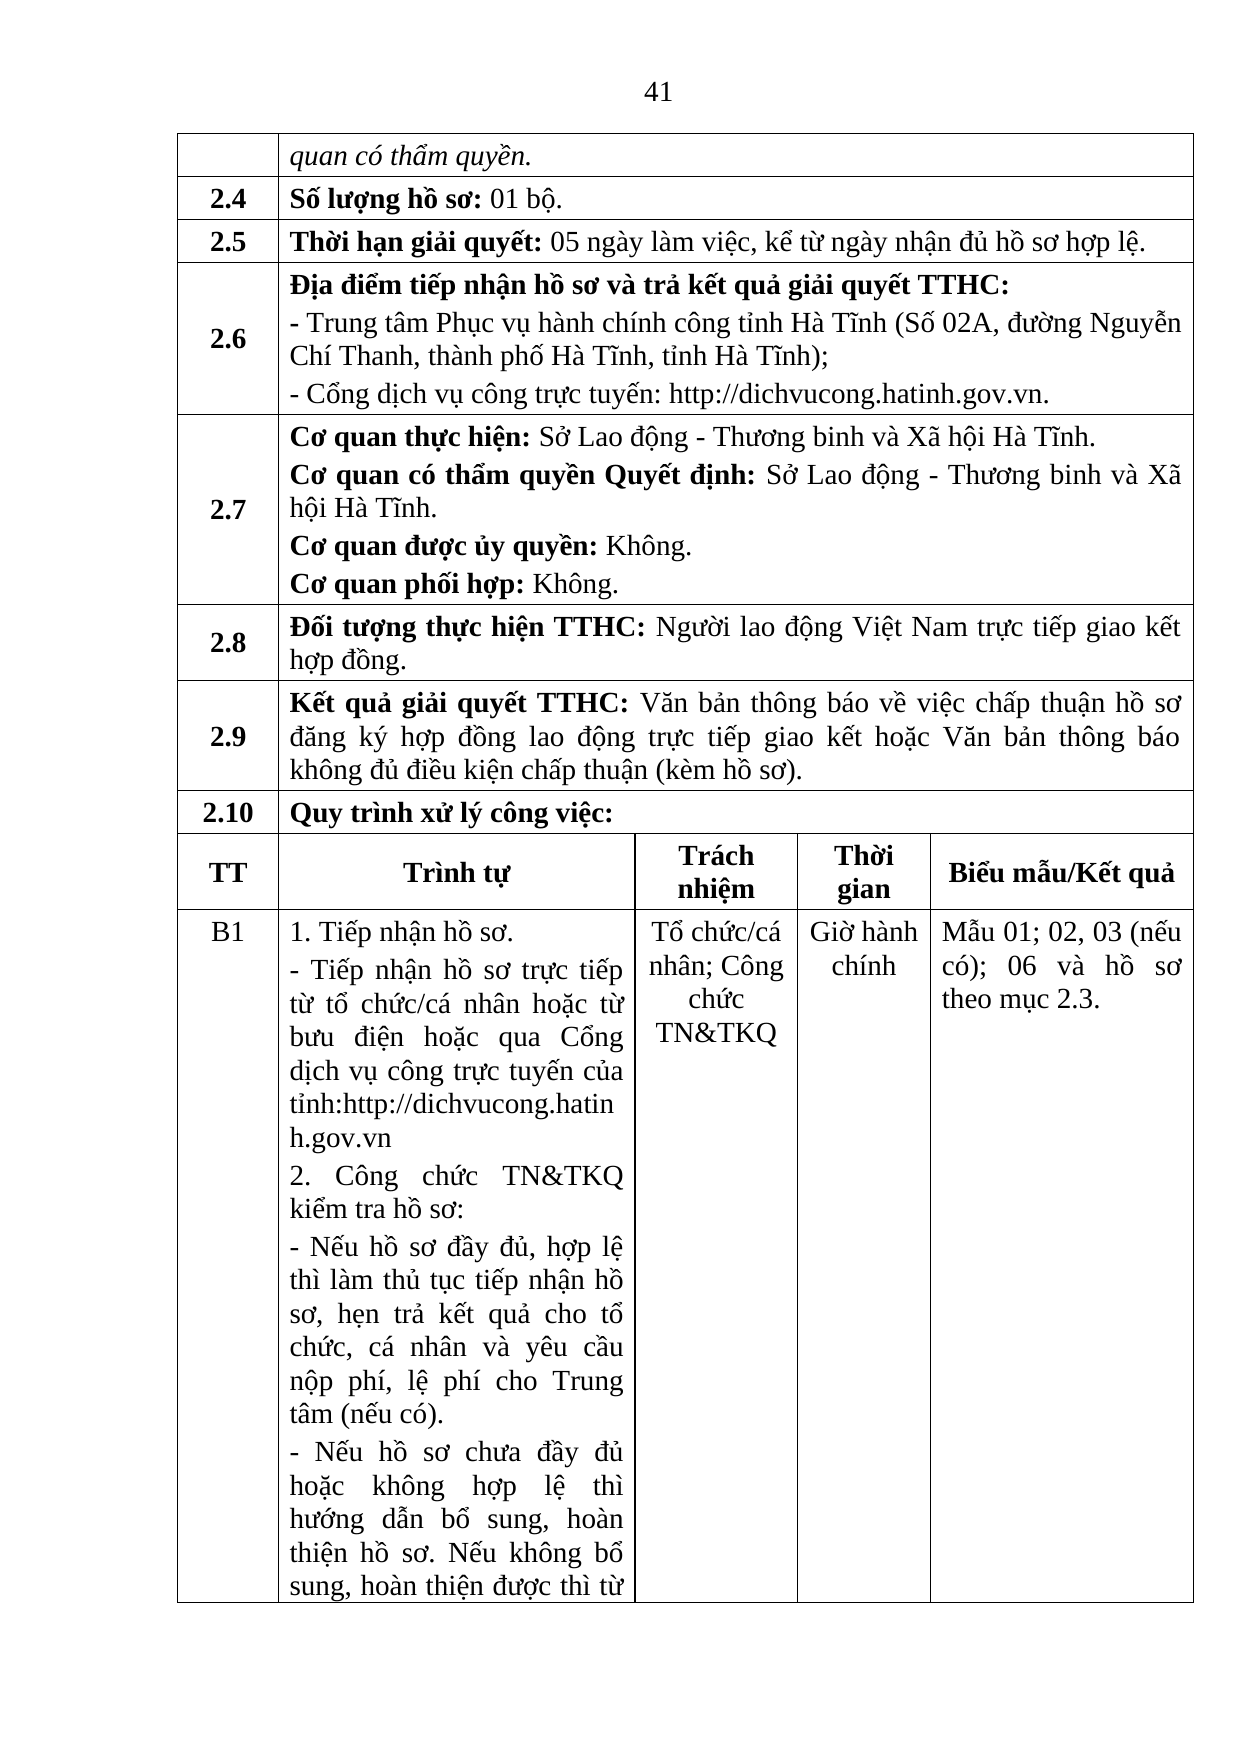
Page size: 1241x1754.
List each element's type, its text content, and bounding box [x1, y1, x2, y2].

table_cell Thời hạn giải quyết: 05 ngày làm việc, kể từ ngày nhận đủ hồ sơ hợp lệ. [279, 220, 1193, 262]
table_cell B1 [178, 910, 278, 1602]
table_cell 2.7 [178, 415, 278, 603]
table_cell 2.5 [178, 220, 278, 262]
table_cell 2.8 [178, 605, 278, 680]
table_cell [178, 134, 278, 176]
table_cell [931, 910, 1193, 1602]
table_cell 2.9 [178, 681, 278, 790]
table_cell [279, 910, 634, 1602]
table_cell Trình tự [279, 834, 634, 909]
table_cell Giờ hành chính [798, 910, 930, 1602]
table_cell 2.10 [178, 791, 278, 833]
table_cell Đối tượng thực hiện TTHC: Người lao động Việt Nam trực tiếp giao kết hợp đồng. [279, 605, 1193, 680]
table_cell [636, 910, 797, 1602]
table_cell Số lượng hồ sơ: 01 bộ. [279, 177, 1193, 219]
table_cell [279, 134, 1193, 176]
table_cell Kết quả giải quyết TTHC: Văn bản thông báo về việc chấp thuận hồ sơ đăng ký hợp đồng lao động trực tiếp giao kết hoặc Văn bản thông báo không đủ điều kiện chấp thuận (kèm hồ sơ). [279, 681, 1193, 790]
table_cell TT [178, 834, 278, 909]
table_cell Biểu mẫu/Kết quả [931, 834, 1193, 909]
table_cell Cơ quan thực hiện: Sở Lao động - Thương binh và Xã hội Hà Tĩnh. Cơ quan có thẩm quyền Quyết định: Sở Lao động - Thương binh và Xã hội Hà Tĩnh. Cơ quan được ủy quyền: Không. Cơ quan phối hợp: Không. [279, 415, 1193, 603]
table_cell Thời gian [798, 834, 930, 909]
table_cell Địa điểm tiếp nhận hồ sơ và trả kết quả giải quyết TTHC: - Trung tâm Phục vụ hành chính công tỉnh Hà Tĩnh (Số 02A, đường Nguyễn Chí Thanh, thành phố Hà Tĩnh, tỉnh Hà Tĩnh); - Cổng dịch vụ công trực tuyến: http://dichvucong.hatinh.gov.vn. [279, 263, 1193, 414]
table_cell 2.6 [178, 263, 278, 414]
table_cell Quy trình xử lý công việc: [279, 791, 1193, 833]
table_cell 2.4 [178, 177, 278, 219]
table_cell Trách nhiệm [636, 834, 797, 909]
